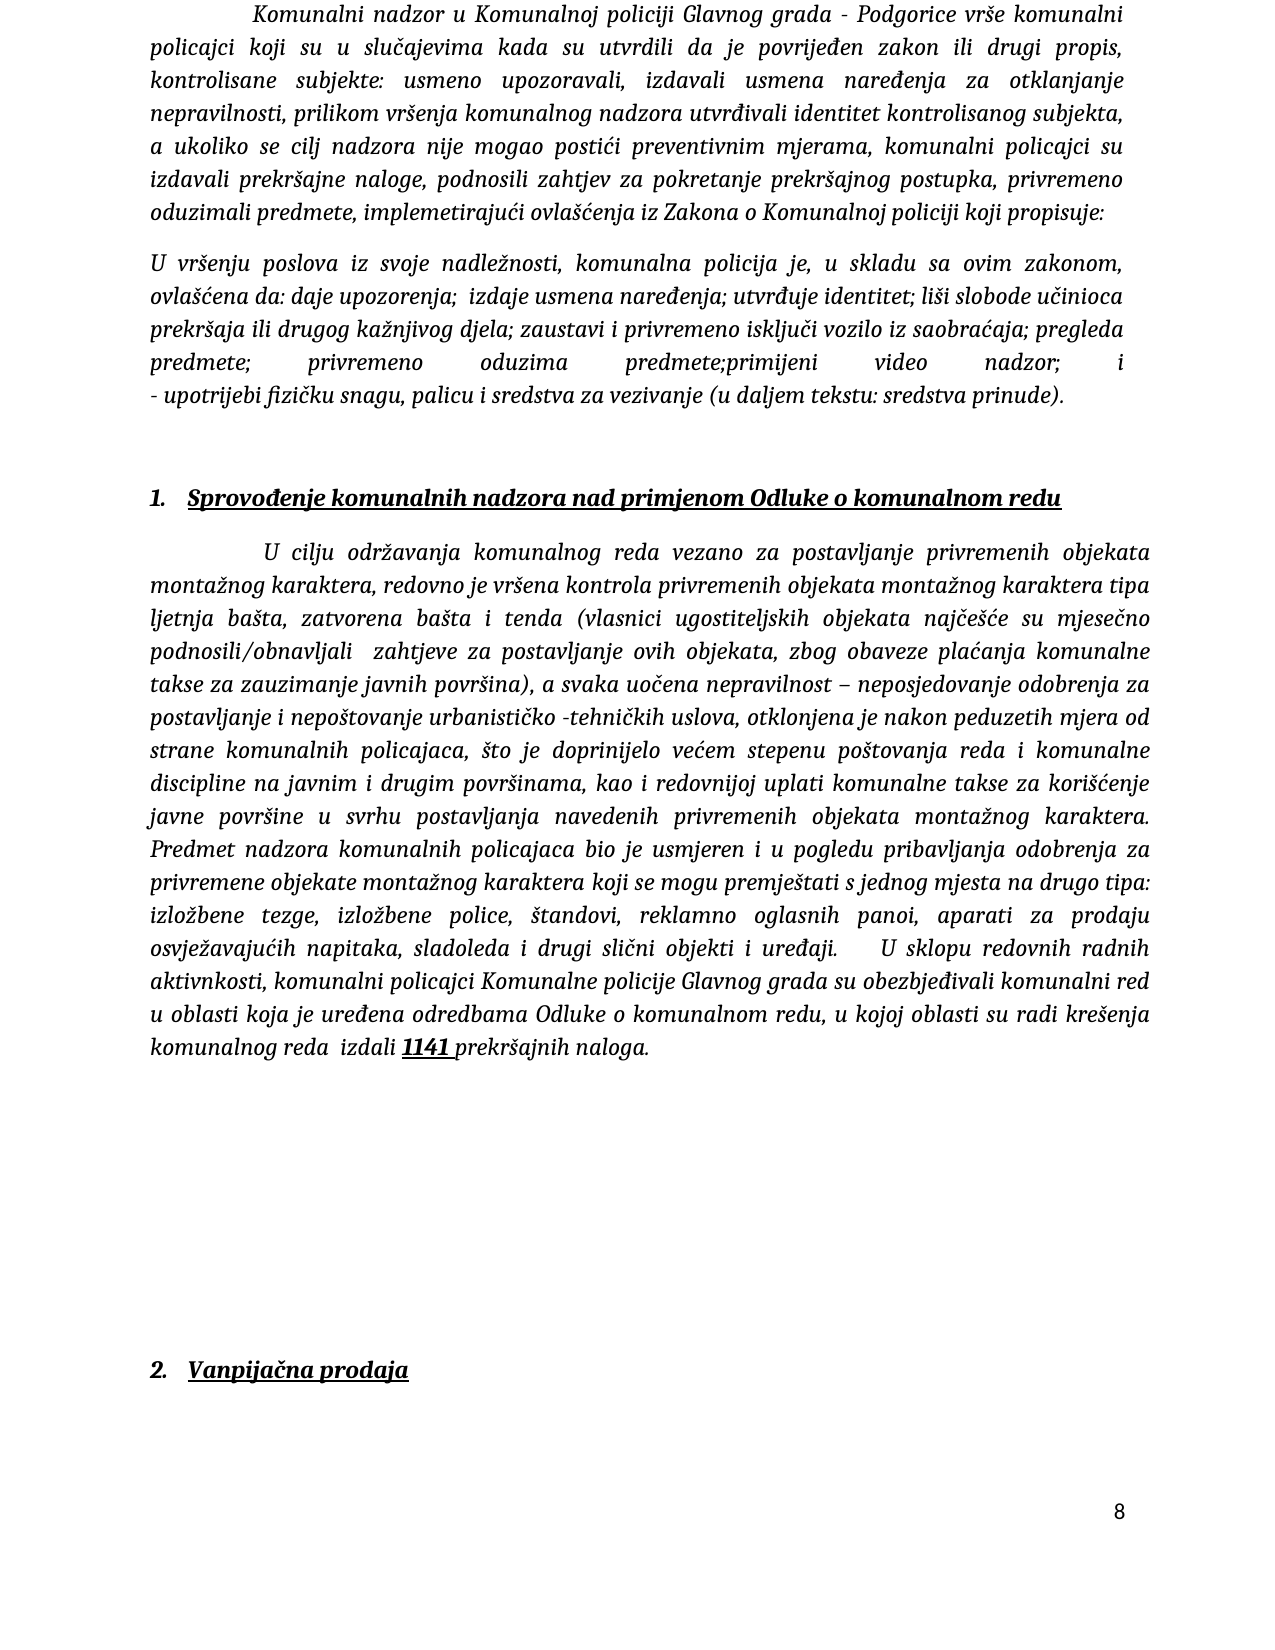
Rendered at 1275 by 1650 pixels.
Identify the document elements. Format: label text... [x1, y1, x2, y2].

text Komunalni nadzor u Komunalnoj policiji Glavnog grada - Podgorice vrše komunalni policajci koji su u slučajevima kada su utvrdili da je povrijeđen zakon ili drugi propis, kontrolisane subjekte: usmeno upozoravali, izdavali usmena naređenja za otklanjanje nepravilnosti, prilikom vršenja komunalnog nadzora utvrđivali identitet kontrolisanog subjekta, a ukoliko se cilj nadzora nije mogao postići preventivnim mjerama, komunalni policajci su izdavali prekršajne naloge, podnosili zahtjev za pokretanje prekršajnog postupka, privremeno oduzimali predmete, implemetirajući ovlašćenja iz Zakona o Komunalnoj policiji koji propisuje: [150, 0, 1125, 227]
text U vršenju poslova iz svoje nadležnosti, komunalna policija je, u skladu sa ovim zakonom, ovlašćena da: daje upozorenja; izdaje usmena naređenja; utvrđuje identitet; liši slobode učinioca prekršaja ili drugog kažnjivog djela; zaustavi i privremeno isključi vozilo iz saobraćaja; pregleda predmete; privremeno oduzima predmete;primijeni video nadzor; i - upotrijebi fizičku snagu, palicu i sredstva za vezivanje (u daljem tekstu: sredstva prinude). [150, 249, 1125, 410]
list Vanpijačna prodaja [150, 1356, 1125, 1385]
list U cilju održavanja komunalnog reda vezano za postavljanje privremenih objekata montažnog karaktera, redovno je vršena kontrola privremenih objekata montažnog karaktera tipa ljetnja bašta, zatvorena bašta i tenda (vlasnici ugostiteljskih objekata najčešće su mjesečno podnosili/obnavljali zahtjeve za postavljanje ovih objekata, zbog obaveze plaćanja komunalne takse za zauzimanje javnih površina), a svaka uočena nepravilnost – neposjedovanje odobrenja za postavljanje i nepoštovanje urbanističko -tehničkih uslova, otklonjena je nakon peduzetih mjera od strane komunalnih policajaca, što je doprinijelo većem stepenu poštovanja reda i komunalne discipline na javnim i drugim površinama, kao i redovnijoj uplati komunalne takse za korišćenje javne površine u svrhu postavljanja navedenih privremenih objekata montažnog karaktera. Predmet nadzora komunalnih policajaca bio je usmjeren i u pogledu pribavljanja odobrenja za privremene objekate montažnog karaktera koji se mogu premještati s jednog mjesta na drugo tipa: izložbene tezge, izložbene police, štandovi, reklamno oglasnih panoi, aparati za prodaju osvježavajućih napitaka, sladoleda i drugi slični objekti i uređaji. U sklopu redovnih radnih aktivnkosti, komunalni policajci Komunalne policije Glavnog grada su obezbjeđivali komunalni red u oblasti koja je uređena odredbama Odluke o komunalnom redu, u kojoj oblasti su radi krešenja komunalnog reda izdali 1141 prekršajnih naloga. [150, 537, 1152, 1062]
list Sprovođenje komunalnih nadzora nad primjenom Odluke o komunalnom redu [150, 484, 1125, 512]
